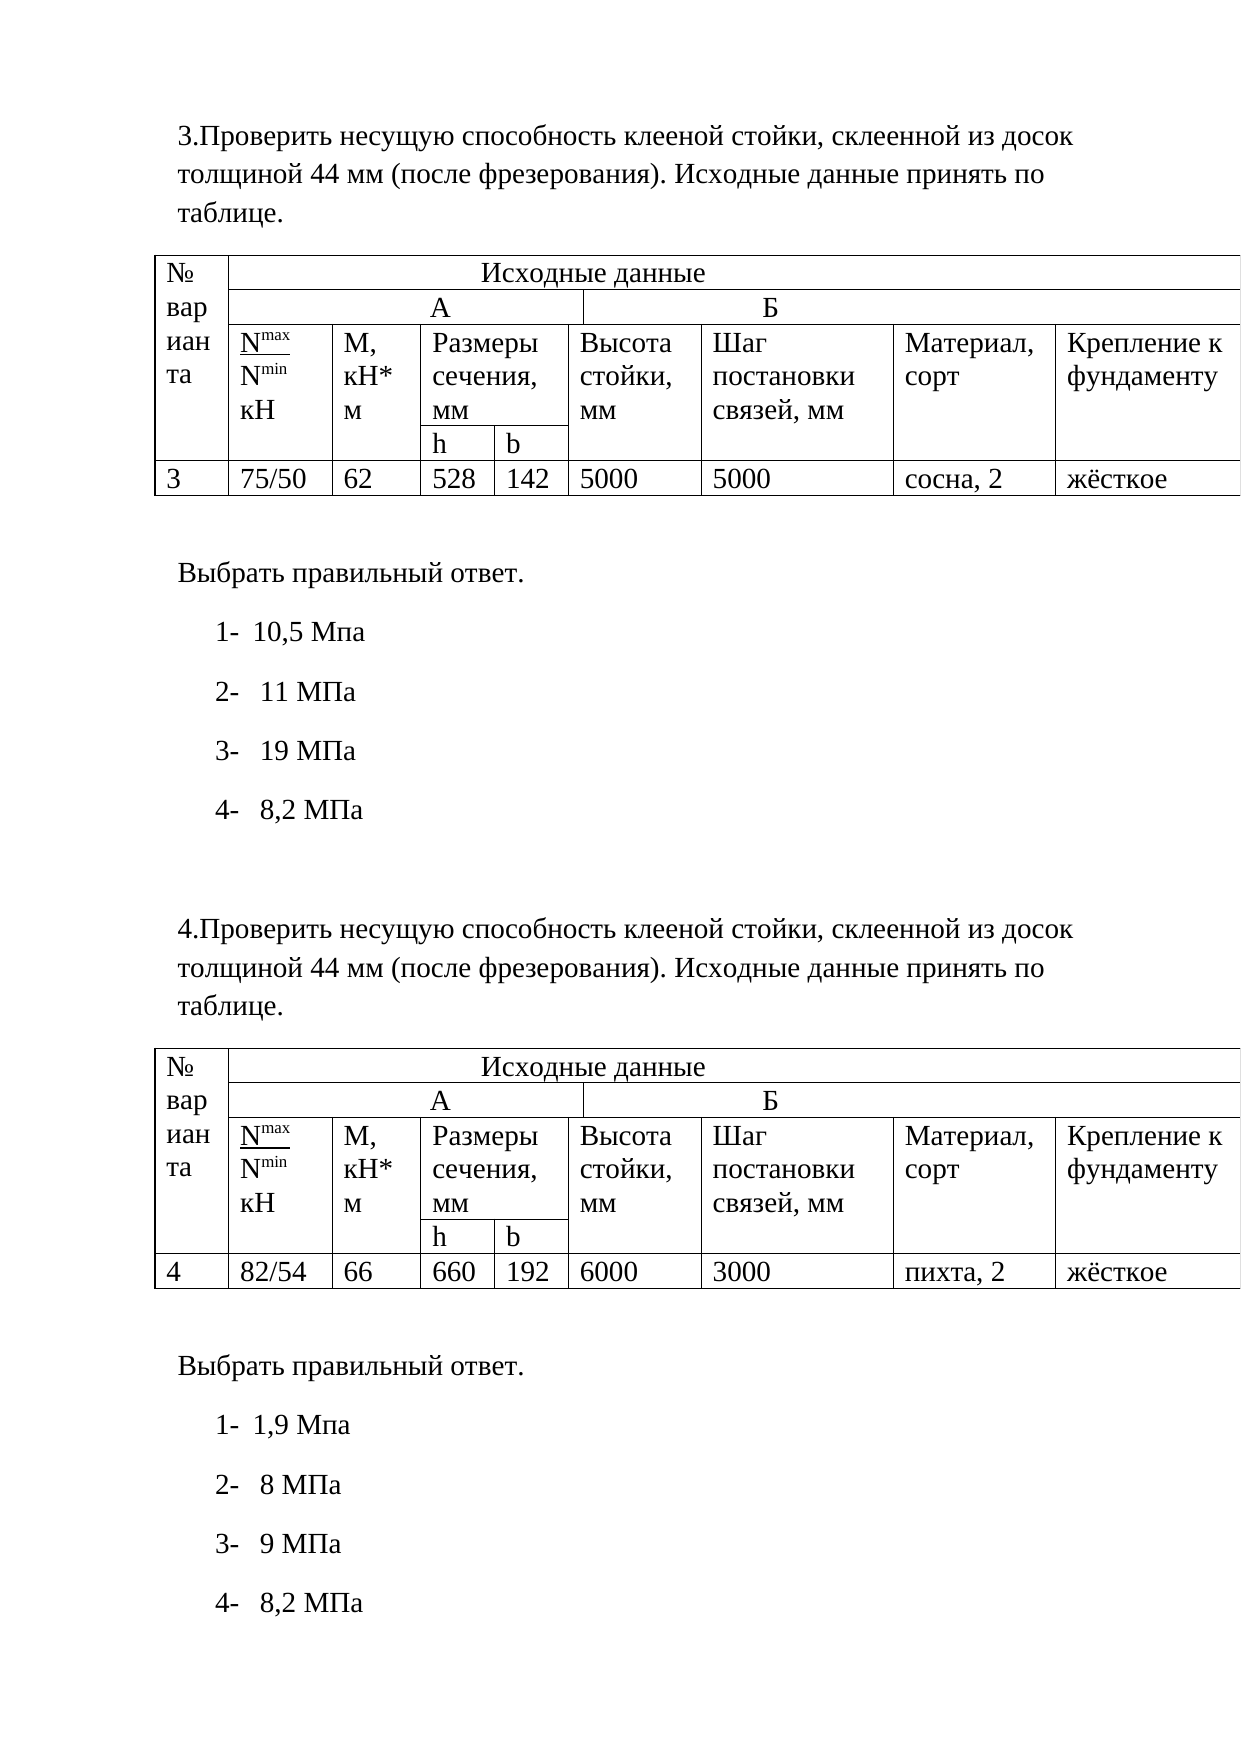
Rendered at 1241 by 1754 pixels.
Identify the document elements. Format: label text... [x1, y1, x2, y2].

table_cell b [495, 1220, 568, 1253]
table_cell M, кН*м [333, 325, 420, 460]
text 4.Проверить несущую способность клееной стойки, склеенной из досок толщиной 44 мм (после фрезерования). Исходные данные принять по таблице. [177, 911, 1152, 1022]
table_cell жёсткое [1056, 461, 1240, 494]
table_cell 6000 [569, 1254, 701, 1288]
table_cell 660 [421, 1254, 494, 1288]
table_cell Шаг постановки связей, мм [702, 1118, 893, 1253]
table_cell b [495, 426, 568, 460]
table_cell 4 [156, 1254, 228, 1288]
table_cell M, кН*м [333, 1118, 420, 1253]
list 1,9 Мпа [215, 1407, 1152, 1441]
table_cell Материал, сорт [894, 1118, 1055, 1253]
table_cell сосна, 2 [894, 461, 1055, 494]
table_cell Высота стойки, мм [569, 325, 701, 460]
table_header № варианта [156, 1049, 228, 1253]
table_cell Материал, сорт [894, 325, 1055, 460]
table_header Исходные данные [229, 256, 1240, 289]
table_cell 75/50 [229, 461, 332, 494]
table_cell Б [584, 1083, 1240, 1117]
table_cell Б [584, 290, 1240, 324]
table_cell 3 [156, 461, 228, 494]
table_cell Nmax Nmin кН [229, 1118, 332, 1253]
table_cell 528 [421, 461, 494, 494]
table_cell h [421, 426, 494, 460]
table_cell 192 [495, 1254, 568, 1288]
table_cell пихта, 2 [894, 1254, 1055, 1288]
text Выбрать правильный ответ. [177, 1348, 1152, 1382]
table_cell Размеры сечения, мм [421, 325, 568, 425]
table_cell жёсткое [1056, 1254, 1240, 1288]
table_cell 62 [333, 461, 420, 494]
list 9 МПа [215, 1526, 1152, 1560]
table_cell 82/54 [229, 1254, 332, 1288]
table_cell Размеры сечения, мм [421, 1118, 568, 1218]
table_cell А [229, 1083, 583, 1117]
table_cell 142 [495, 461, 568, 494]
table_cell Nmax Nmin кН [229, 325, 332, 460]
table_cell h [421, 1220, 494, 1253]
list 8,2 МПа [215, 792, 1152, 826]
table_header № варианта [156, 256, 228, 460]
table_cell 66 [333, 1254, 420, 1288]
table_cell Шаг постановки связей, мм [702, 325, 893, 460]
text Выбрать правильный ответ. [177, 555, 1152, 588]
table_cell Крепление к фундаменту [1056, 1118, 1240, 1253]
table_header Исходные данные [229, 1049, 1240, 1082]
list 8,2 МПа [215, 1586, 1152, 1619]
list 11 МПа [215, 674, 1152, 707]
list 8 МПа [215, 1467, 1152, 1500]
table_cell 3000 [702, 1254, 893, 1288]
table_cell Крепление к фундаменту [1056, 325, 1240, 460]
table_cell Высота стойки, мм [569, 1118, 701, 1253]
text 3.Проверить несущую способность клееной стойки, склеенной из досок толщиной 44 мм (после фрезерования). Исходные данные принять по таблице. [177, 118, 1152, 229]
list 10,5 Мпа [215, 614, 1152, 648]
table_cell 5000 [702, 461, 893, 494]
table_cell А [229, 290, 583, 324]
list 19 МПа [215, 733, 1152, 767]
table_cell 5000 [569, 461, 701, 494]
